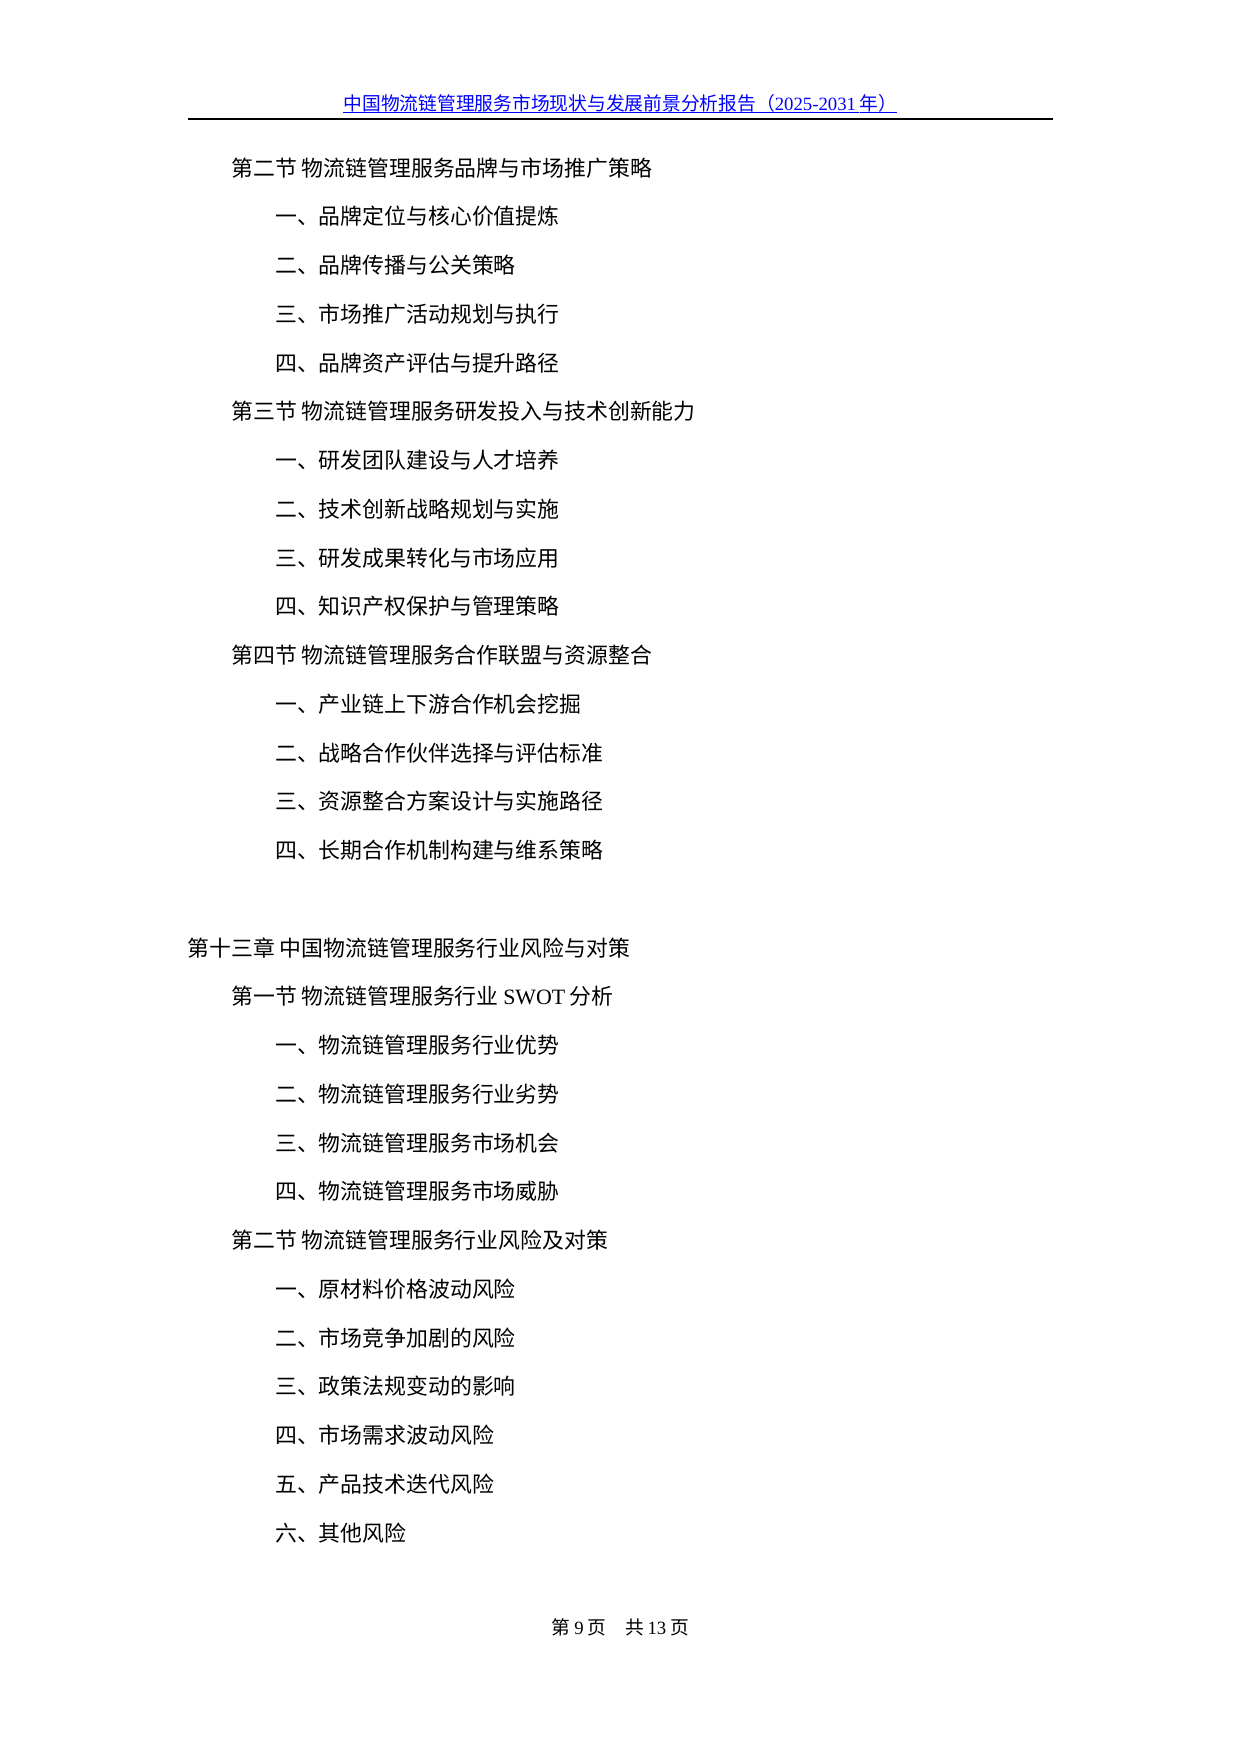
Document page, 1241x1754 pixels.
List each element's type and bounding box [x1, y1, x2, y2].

text [187, 150, 1053, 1548]
